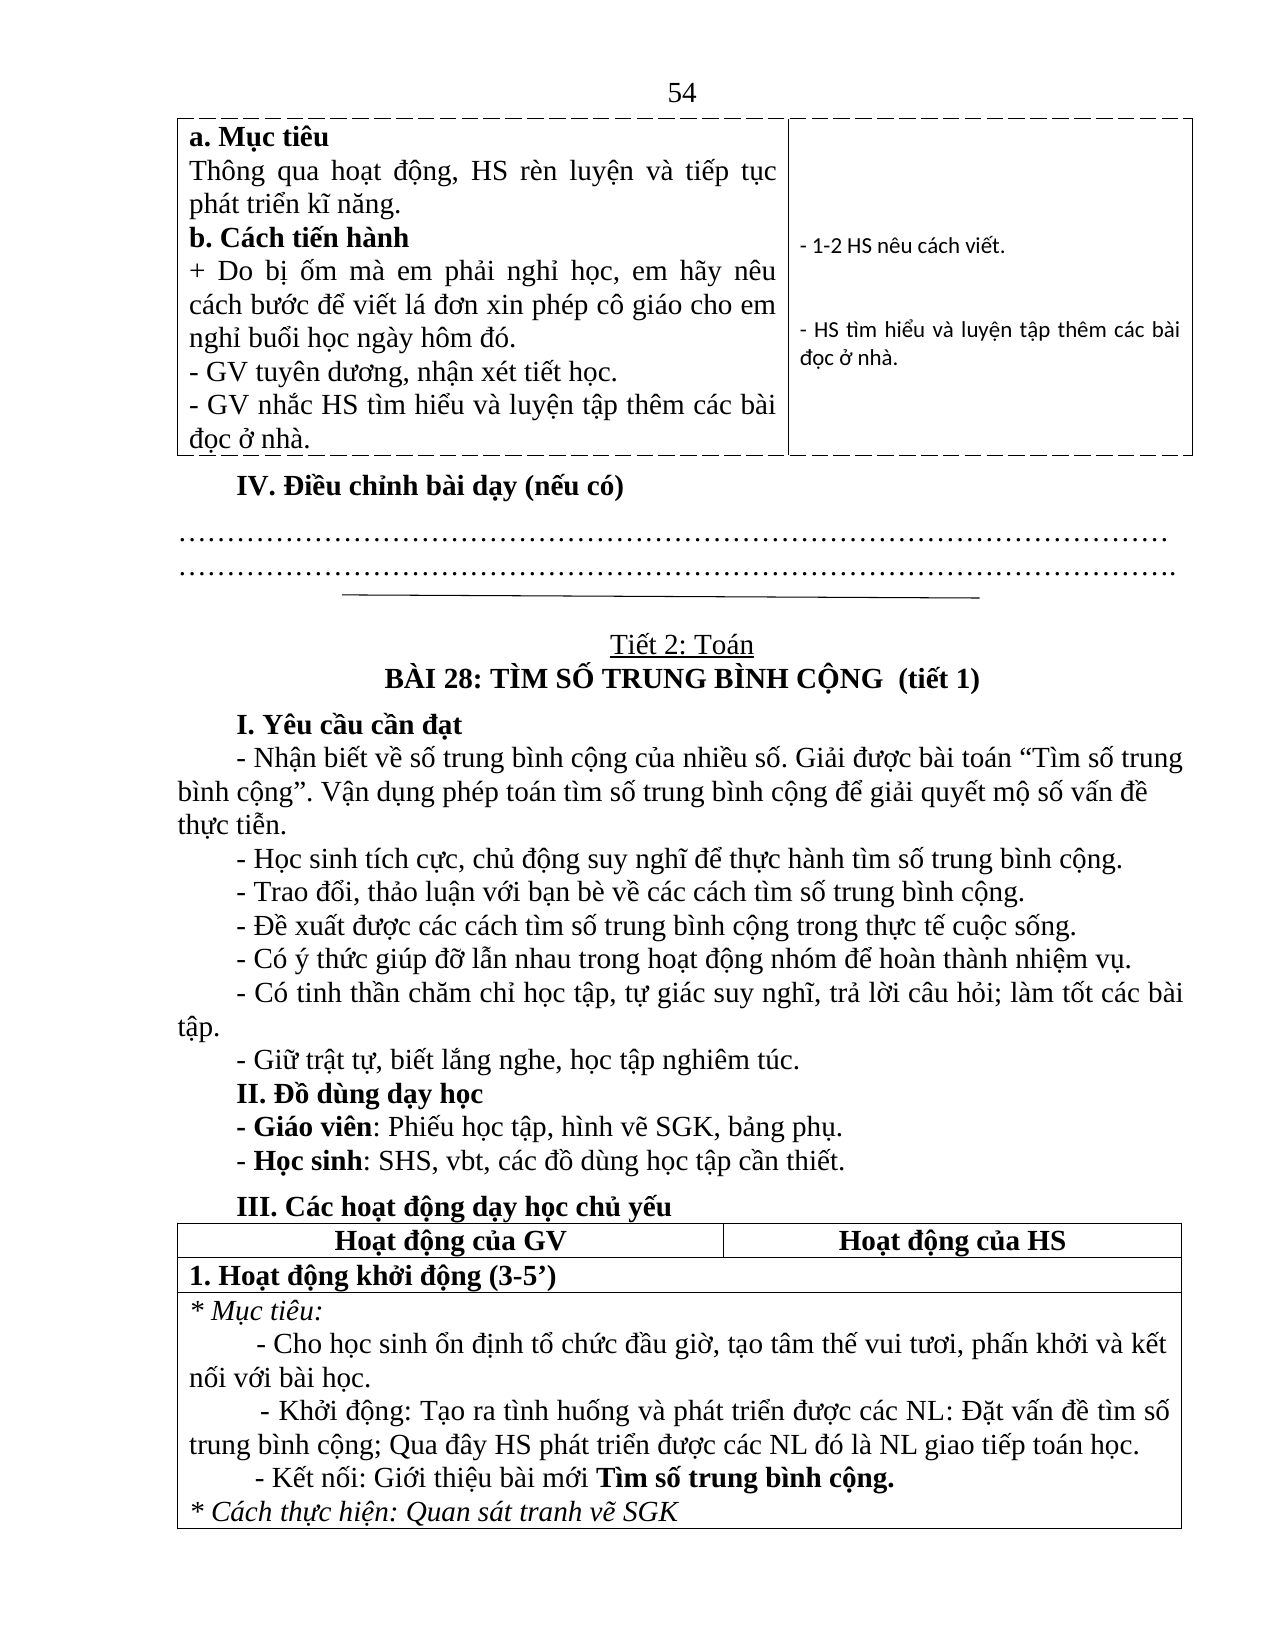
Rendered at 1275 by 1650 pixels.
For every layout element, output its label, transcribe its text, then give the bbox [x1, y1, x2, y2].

text - Có ý thức giúp đỡ lẫn nhau trong hoạt động nhóm để hoàn thành nhiệm vụ. [177, 942, 1186, 975]
table_cell * Mục tiêu: - Cho học sinh ổn định tổ chức đầu giờ, tạo tâm thế vui tươi, phấn khởi và kết nối với bài học. - Khởi động: Tạo ra tình huống và phát triển được các NL: Đặt vấn đề tìm số trung bình cộng; Qua đây HS phát triển được các NL đó là NL giao tiếp toán học. - Kết nối: Giới thiệu bài mới Tìm số trung bình cộng. * Cách thực hiện: Quan sát tranh vẽ SGK [178, 1293, 1181, 1527]
text - Nhận biết về số trung bình cộng của nhiều số. Giải được bài toán “Tìm số trung bình cộng”. Vận dụng phép toán tìm số trung bình cộng để giải quyết mộ số vấn đề thực tiễn. [177, 740, 1186, 841]
text - Học sinh tích cực, chủ động suy nghĩ để thực hành tìm số trung bình cộng. [177, 841, 1186, 874]
text - Đề xuất được các cách tìm số trung bình cộng trong thực tế cuộc sống. [177, 908, 1186, 942]
text - Giáo viên: Phiếu học tập, hình vẽ SGK, bảng phụ. [177, 1109, 1186, 1143]
text - Giữ trật tự, biết lắng nghe, học tập nghiêm túc. [177, 1042, 1186, 1076]
table_cell - 1-2 HS nêu cách viết. - HS tìm hiểu và luyện tập thêm các bài đọc ở nhà. [788, 118, 1192, 454]
text BÀI 28: TÌM SỐ TRUNG BÌNH CỘNG (tiết 1) [177, 661, 1187, 694]
text Tiết 2: Toán [177, 627, 1186, 661]
table_header Hoạt động của GV [178, 1224, 723, 1257]
table_cell a. Mục tiêu Thông qua hoạt động, HS rèn luyện và tiếp tục phát triển kĩ năng. b. Cách tiến hành + Do bị ốm mà em phải nghỉ học, em hãy nêu cách bước để viết lá đơn xin phép cô giáo cho em nghỉ buổi học ngày hôm đó. - GV tuyên dương, nhận xét tiết học. - GV nhắc HS tìm hiểu và luyện tập thêm các bài đọc ở nhà. [178, 118, 788, 454]
text - Trao đổi, thảo luận với bạn bè về các cách tìm số trung bình cộng. [177, 874, 1186, 908]
text I. Yêu cầu cần đạt [177, 707, 1186, 740]
text ……………………………………………………………………………………………………………………………………………………………………………………. [177, 514, 1186, 581]
text IV. Điều chỉnh bài dạy (nếu có) [177, 468, 1186, 502]
text - Học sinh: SHS, vbt, các đồ dùng học tập cần thiết. [177, 1143, 1186, 1176]
table_cell 1. Hoạt động khởi động (3-5’) [178, 1258, 1181, 1292]
text II. Đồ dùng dạy học [177, 1076, 1186, 1109]
text - Có tinh thần chăm chỉ học tập, tự giác suy nghĩ, trả lời câu hỏi; làm tốt các bài tập. [177, 975, 1186, 1042]
text III. Các hoạt động dạy học chủ yếu [177, 1189, 1186, 1222]
table_header Hoạt động của HS [724, 1224, 1181, 1257]
